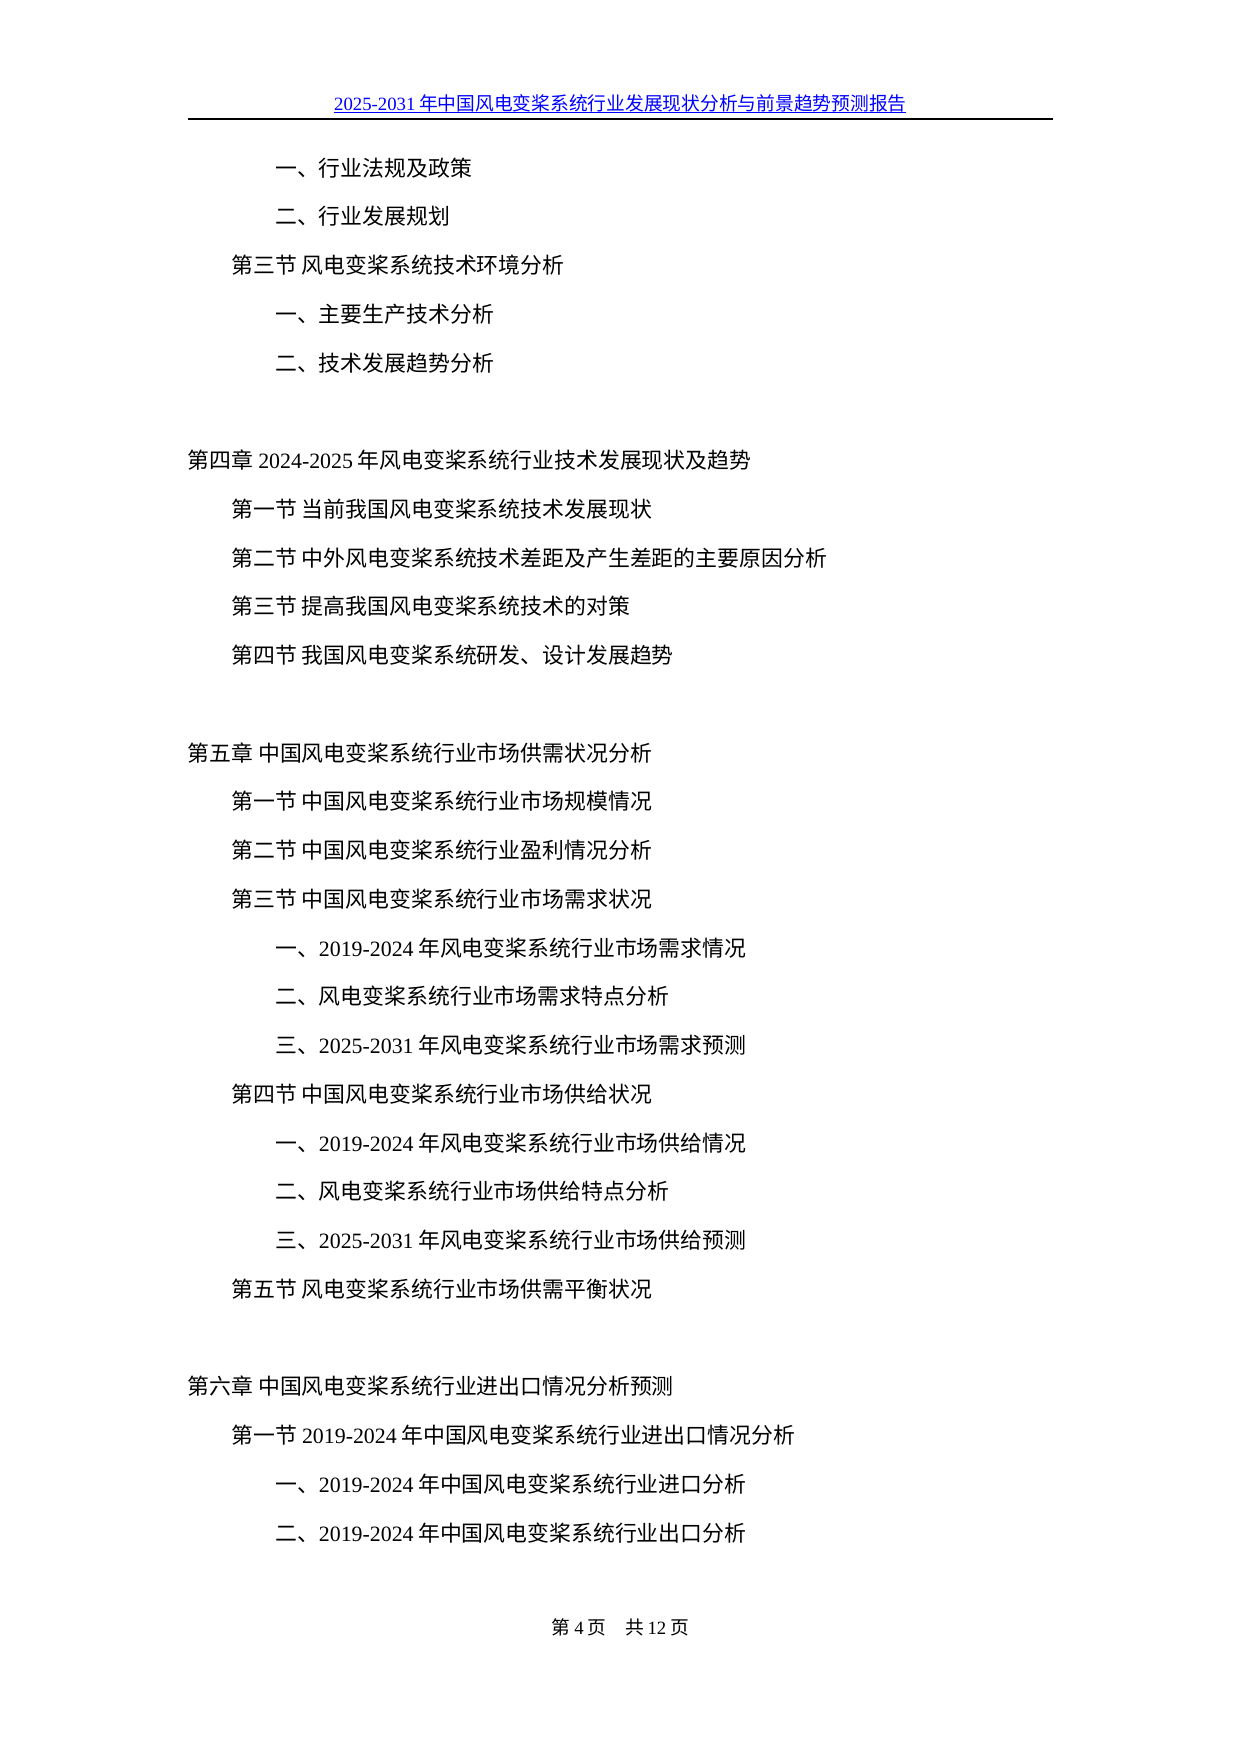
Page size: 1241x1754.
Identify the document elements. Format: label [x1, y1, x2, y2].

text [187, 150, 1053, 1548]
